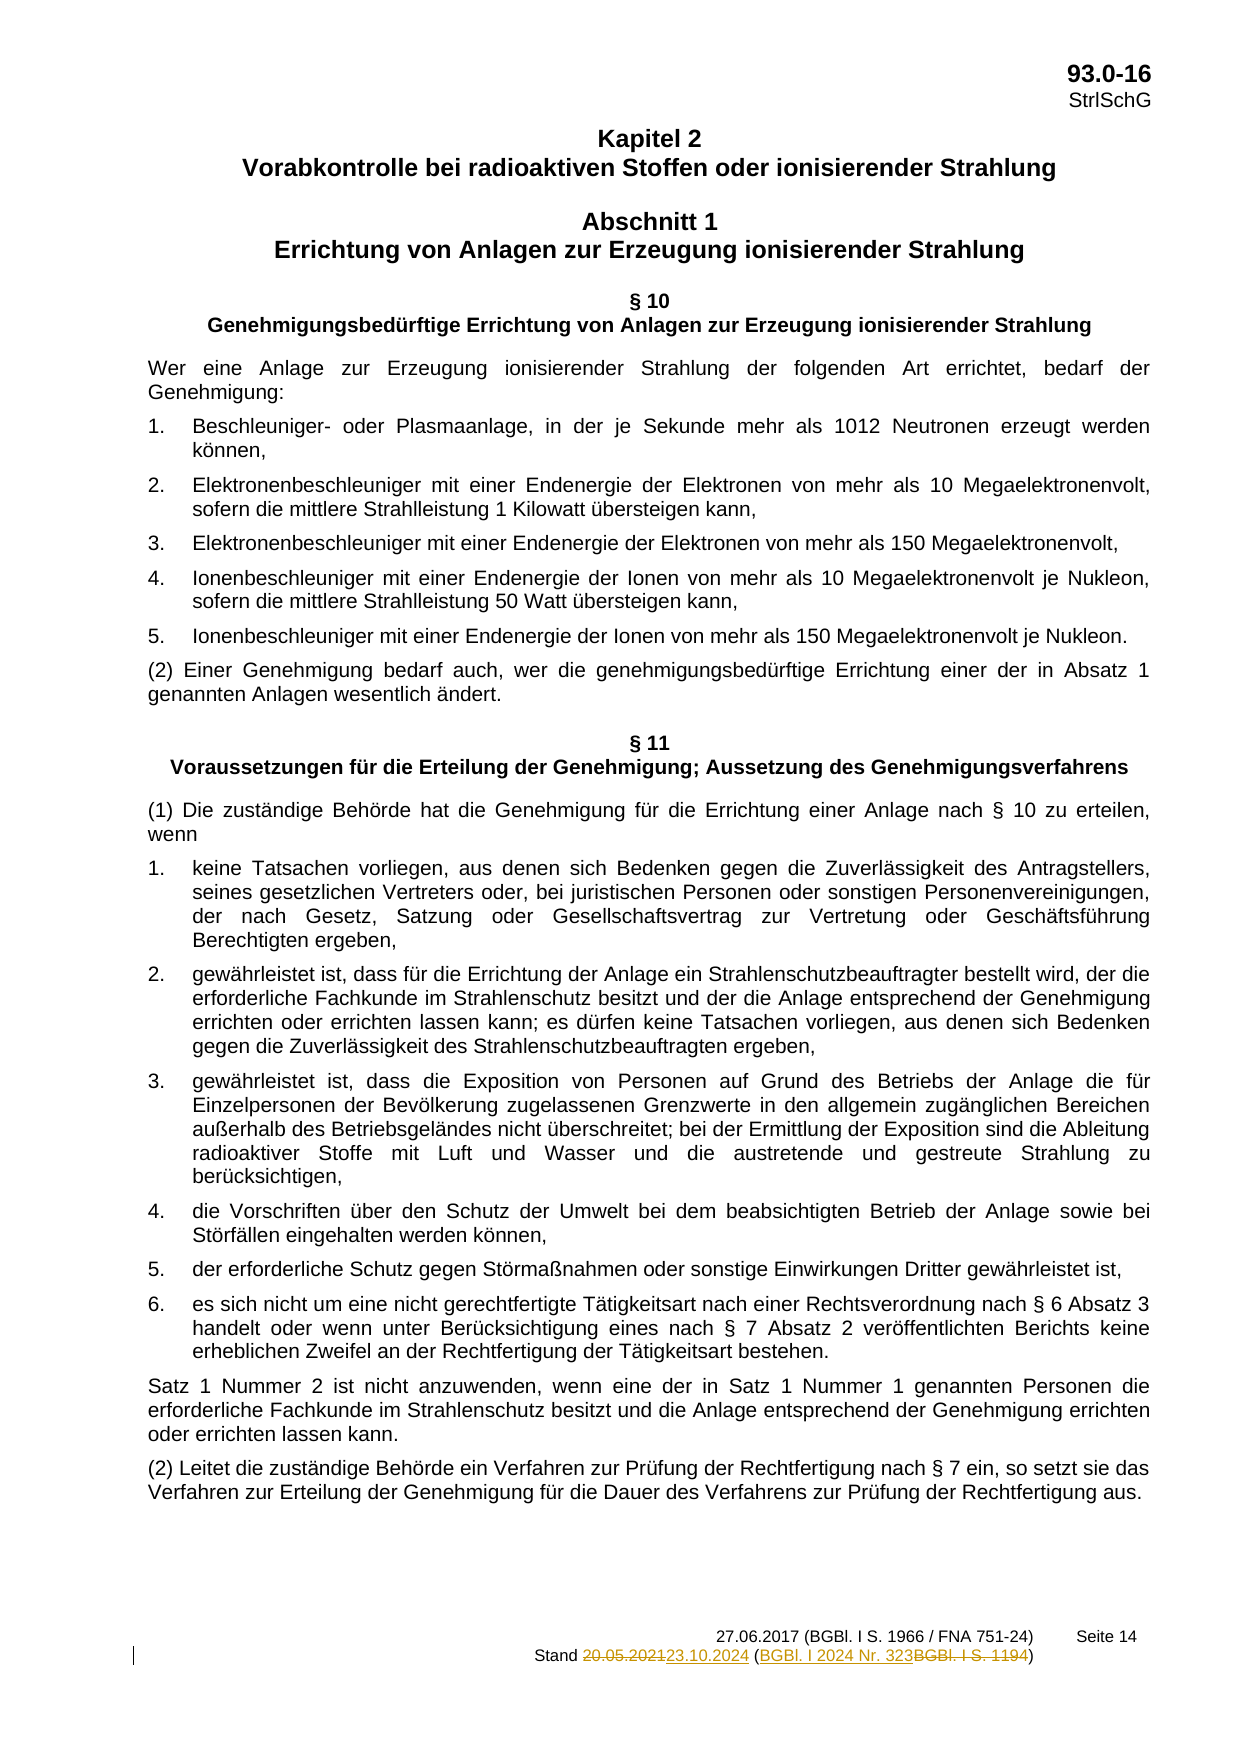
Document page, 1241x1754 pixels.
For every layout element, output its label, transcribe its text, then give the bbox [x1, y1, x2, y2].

text 3. Elektronenbeschleuniger mit einer Endenergie der Elektronen von mehr als 150 Megaelektronenvolt, [148, 531, 1152, 555]
text 4. Ionenbeschleuniger mit einer Endenergie der Ionen von mehr als 10 Megaelektronenvolt je Nukleon, sofern die mittlere Strahlleistung 50 Watt übersteigen kann, [148, 565, 1152, 613]
text 1. keine Tatsachen vorliegen, aus denen sich Bedenken gegen die Zuverlässigkeit des Antragstellers, seines gesetzlichen Vertreters oder, bei juristischen Personen oder sonstigen Personenvereinigungen, der nach Gesetz, Satzung oder Gesellschaftsvertrag zur Vertretung oder Geschäftsführung Berechtigten ergeben, [148, 856, 1152, 952]
subtitle Kapitel 2 Vorabkontrolle bei radioaktiven Stoffen oder ionisierender Strahlung [148, 124, 1152, 182]
text 3. gewährleistet ist, dass die Exposition von Personen auf Grund des Betriebs der Anlage die für Einzelpersonen der Bevölkerung zugelassenen Grenzwerte in den allgemein zugänglichen Bereichen außerhalb des Betriebsgeländes nicht überschreitet; bei der Ermittlung der Exposition sind die Ableitung radioaktiver Stoffe mit Luft und Wasser und die austretende und gestreute Strahlung zu berücksichtigen, [148, 1068, 1152, 1188]
text 4. die Vorschriften über den Schutz der Umwelt bei dem beabsichtigten Betrieb der Anlage sowie bei Störfällen eingehalten werden können, [148, 1199, 1152, 1247]
text (2) Einer Genehmigung bedarf auch, wer die genehmigungsbedürftige Errichtung einer der in Absatz 1 genannten Anlagen wesentlich ändert. [148, 658, 1152, 706]
subtitle § 10 Genehmigungsbedürftige Errichtung von Anlagen zur Erzeugung ionisierender Strahlung [148, 289, 1152, 337]
text 6. es sich nicht um eine nicht gerechtfertigte Tätigkeitsart nach einer Rechtsverordnung nach § 6 Absatz 3 handelt oder wenn unter Berücksichtigung eines nach § 7 Absatz 2 veröffentlichten Berichts keine erheblichen Zweifel an der Rechtfertigung der Tätigkeitsart bestehen. [148, 1291, 1152, 1363]
text Wer eine Anlage zur Erzeugung ionisierender Strahlung der folgenden Art errichtet, bedarf der Genehmigung: [148, 356, 1152, 404]
subtitle Abschnitt 1 Errichtung von Anlagen zur Erzeugung ionisierender Strahlung [148, 207, 1152, 264]
text 1. Beschleuniger- oder Plasmaanlage, in der je Sekunde mehr als 1012 Neutronen erzeugt werden können, [148, 414, 1152, 462]
text (1) Die zuständige Behörde hat die Genehmigung für die Errichtung einer Anlage nach § 10 zu erteilen, wenn [148, 798, 1152, 846]
text 2. gewährleistet ist, dass für die Errichtung der Anlage ein Strahlenschutzbeauftragter bestellt wird, der die erforderliche Fachkunde im Strahlenschutz besitzt und der die Anlage entsprechend der Genehmigung errichten oder errichten lassen kann; es dürfen keine Tatsachen vorliegen, aus denen sich Bedenken gegen die Zuverlässigkeit des Strahlenschutzbeauftragten ergeben, [148, 962, 1152, 1058]
subtitle § 11 Voraussetzungen für die Erteilung der Genehmigung; Aussetzung des Genehmigungsverfahrens [148, 731, 1152, 779]
text Satz 1 Nummer 2 ist nicht anzuwenden, wenn eine der in Satz 1 Nummer 1 genannten Personen die erforderliche Fachkunde im Strahlenschutz besitzt und die Anlage entsprechend der Genehmigung errichten oder errichten lassen kann. [148, 1374, 1152, 1446]
text 5. der erforderliche Schutz gegen Störmaßnahmen oder sonstige Einwirkungen Dritter gewährleistet ist, [148, 1257, 1152, 1281]
text (2) Leitet die zuständige Behörde ein Verfahren zur Prüfung der Rechtfertigung nach § 7 ein, so setzt sie das Verfahren zur Erteilung der Genehmigung für die Dauer des Verfahrens zur Prüfung der Rechtfertigung aus. [148, 1456, 1152, 1504]
text 5. Ionenbeschleuniger mit einer Endenergie der Ionen von mehr als 150 Megaelektronenvolt je Nukleon. [148, 624, 1152, 648]
text 2. Elektronenbeschleuniger mit einer Endenergie der Elektronen von mehr als 10 Megaelektronenvolt, sofern die mittlere Strahlleistung 1 Kilowatt übersteigen kann, [148, 473, 1152, 521]
